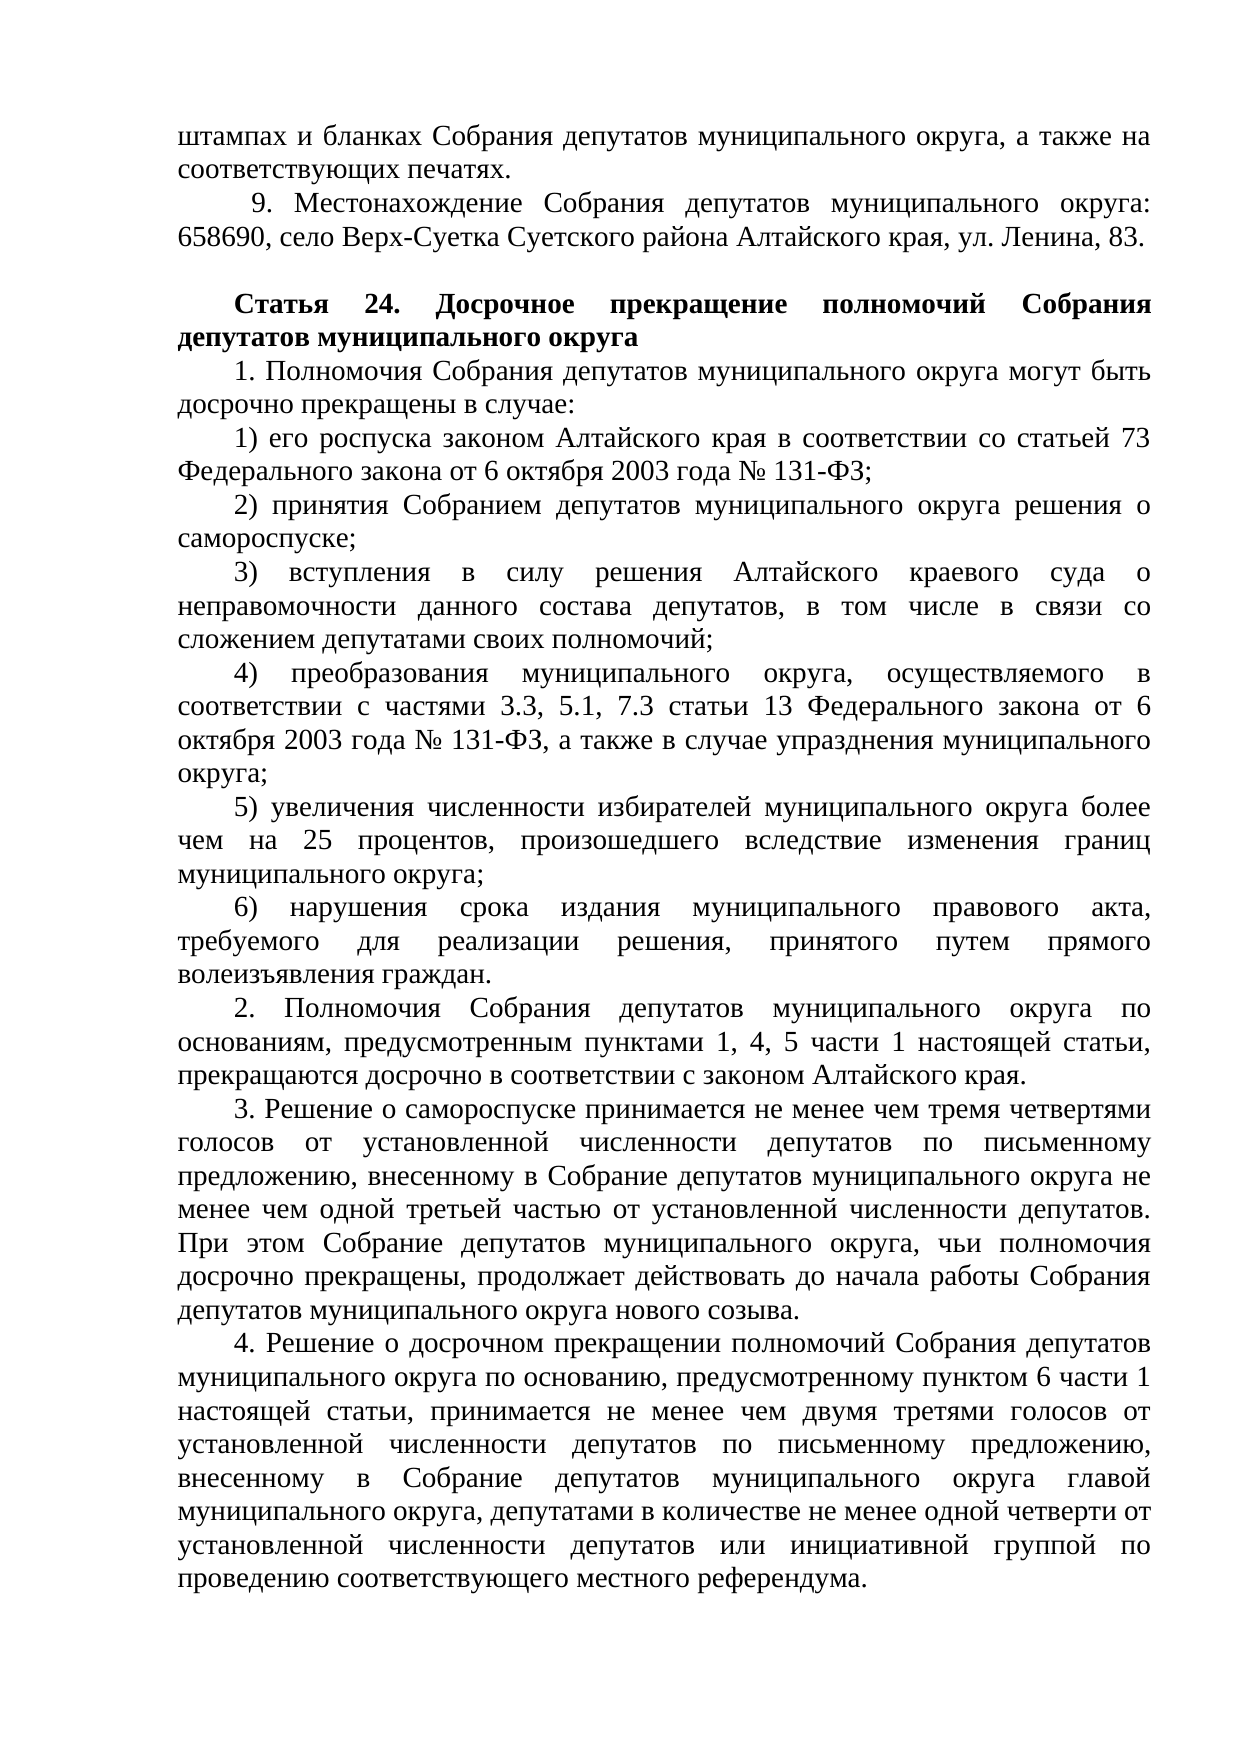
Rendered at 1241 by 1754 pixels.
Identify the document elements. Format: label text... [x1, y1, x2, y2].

text 1. Полномочия Собрания депутатов муниципального округа могут быть досрочно прекращены в случае: [177, 353, 1152, 420]
text 2) принятия Собранием депутатов муниципального округа решения о самороспуске; [177, 487, 1152, 554]
text 6) нарушения срока издания муниципального правового акта, требуемого для реализации решения, принятого путем прямого волеизъявления граждан. [177, 889, 1152, 990]
text Статья 24. Досрочное прекращение полномочий Собрания депутатов муниципального округа [177, 286, 1152, 353]
text 2. Полномочия Собрания депутатов муниципального округа по основаниям, предусмотренным пунктами 1, 4, 5 части 1 настоящей статьи, прекращаются досрочно в соответствии с законом Алтайского края. [177, 990, 1152, 1091]
text 4) преобразования муниципального округа, осуществляемого в соответствии с частями 3.3, 5.1, 7.3 статьи 13 Федерального закона от 6 октября 2003 года № 131-ФЗ, а также в случае упразднения муниципального округа; [177, 655, 1152, 789]
text 3. Решение о самороспуске принимается не менее чем тремя четвертями голосов от установленной численности депутатов по письменному предложению, внесенному в Собрание депутатов муниципального округа не менее чем одной третьей частью от установленной численности депутатов. При этом Собрание депутатов муниципального округа, чьи полномочия досрочно прекращены, продолжает действовать до начала работы Собрания депутатов муниципального округа нового созыва. [177, 1091, 1152, 1326]
text 1) его роспуска законом Алтайского края в соответствии со статьей 73 Федерального закона от 6 октября 2003 года № 131-ФЗ; [177, 420, 1152, 487]
text 4. Решение о досрочном прекращении полномочий Собрания депутатов муниципального округа по основанию, предусмотренному пунктом 6 части 1 настоящей статьи, принимается не менее чем двумя третями голосов от установленной численности депутатов по письменному предложению, внесенному в Собрание депутатов муниципального округа главой муниципального округа, депутатами в количестве не менее одной четверти от установленной численности депутатов или инициативной группой по проведению соответствующего местного референдума. [177, 1326, 1152, 1594]
text 9. Местонахождение Собрания депутатов муниципального округа: 658690, село Верх-Суетка Суетского района Алтайского края, ул. Ленина, 83. [177, 185, 1152, 252]
text 5) увеличения численности избирателей муниципального округа более чем на 25 процентов, произошедшего вследствие изменения границ муниципального округа; [177, 789, 1152, 889]
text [177, 118, 1152, 185]
text 3) вступления в силу решения Алтайского краевого суда о неправомочности данного состава депутатов, в том числе в связи со сложением депутатами своих полномочий; [177, 554, 1152, 655]
